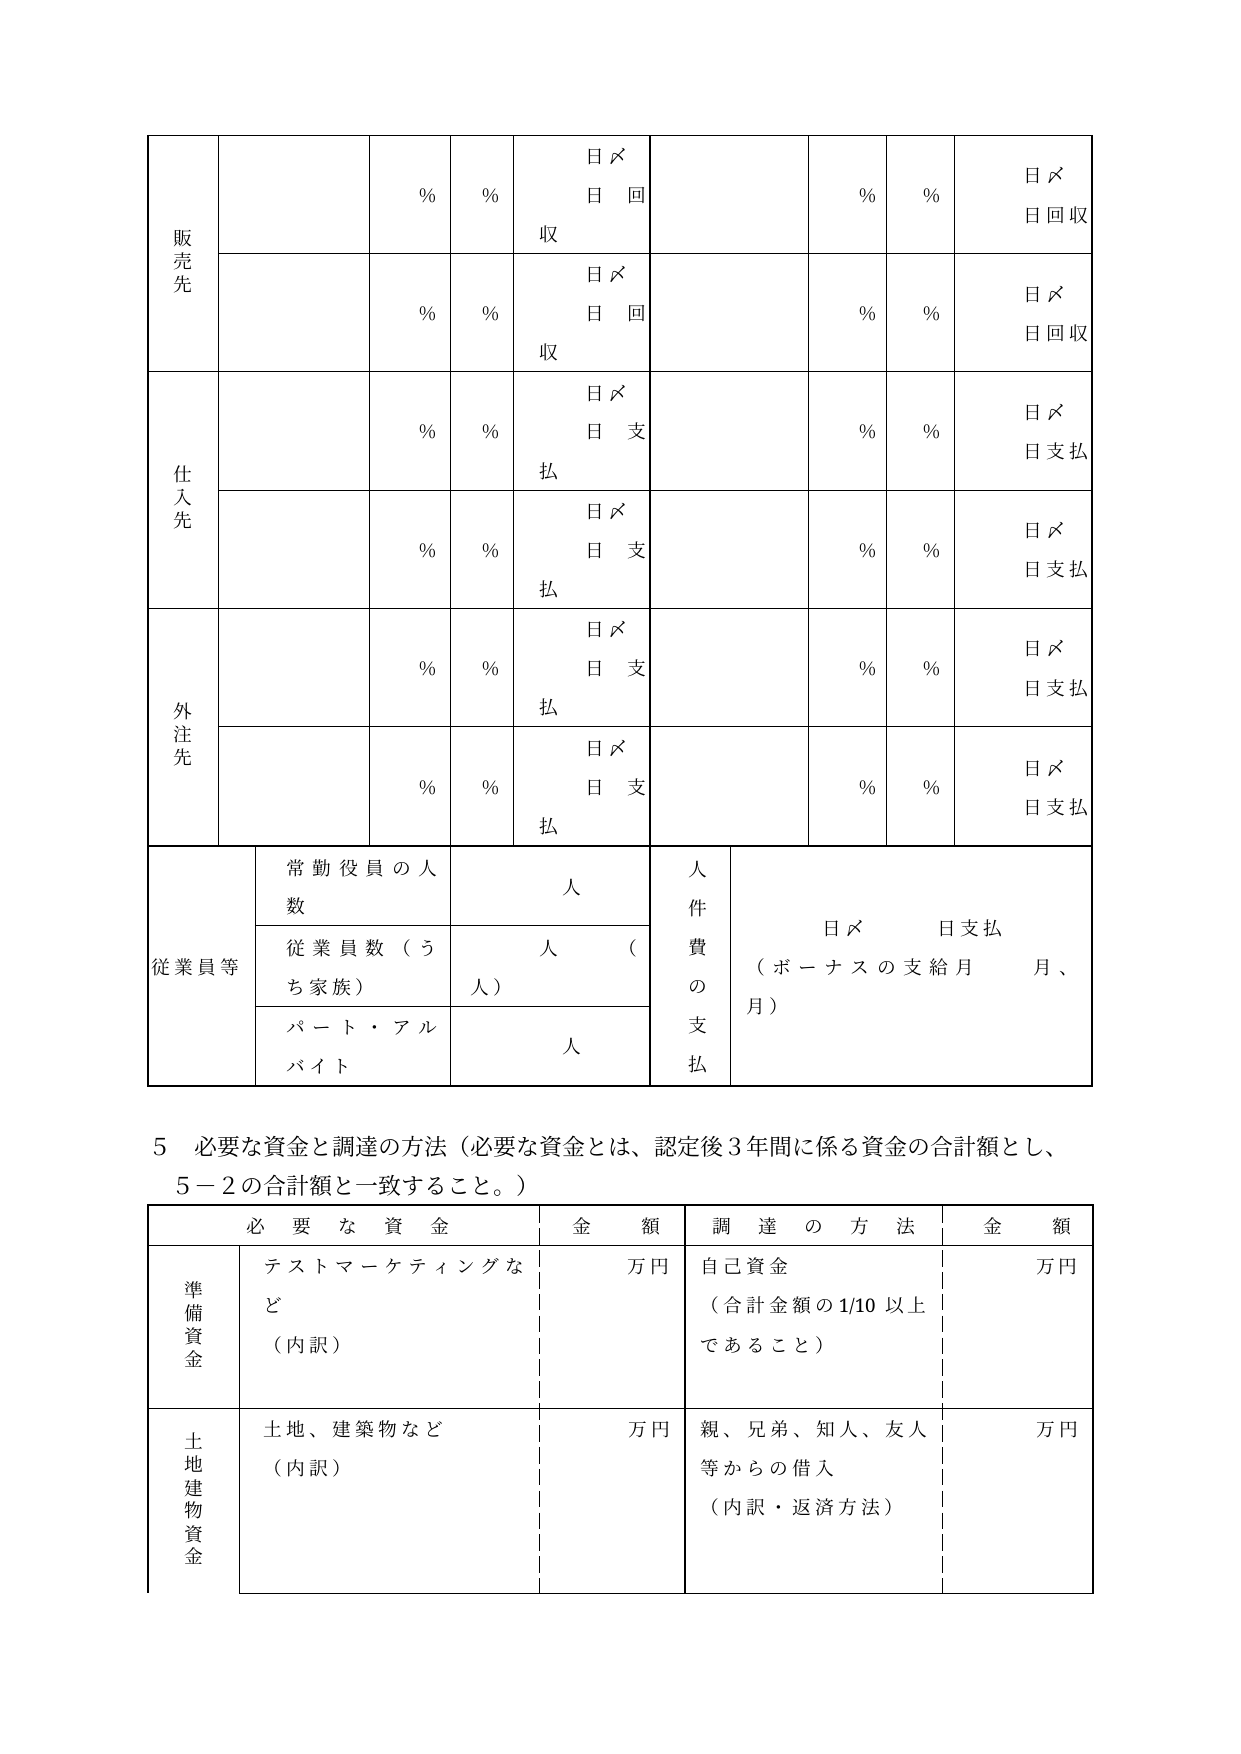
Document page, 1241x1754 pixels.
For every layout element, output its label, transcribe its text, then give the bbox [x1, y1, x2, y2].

table_header 金 額 [540, 1206, 684, 1245]
table_cell 日〆 日支払 [514, 491, 649, 608]
table_cell ％ [887, 491, 954, 608]
table_cell ％ [887, 727, 954, 845]
table_cell ％ [370, 136, 450, 253]
table_cell ％ [370, 372, 450, 489]
table_cell ％ [370, 254, 450, 371]
table_cell 仕入先 [149, 372, 218, 608]
table_cell 人（ 人） [451, 926, 649, 1006]
table_cell 常勤役員の人数 [256, 847, 450, 925]
table_cell ％ [809, 254, 886, 371]
table_cell 日〆 日支払 [955, 491, 1091, 608]
text ５－２の合計額と一致すること。） [171, 1165, 1092, 1204]
table_cell 土地、建築物など （内訳） [240, 1409, 540, 1593]
table_cell ％ [370, 491, 450, 608]
table_cell [651, 136, 808, 253]
table_cell パート・アルバイト [256, 1007, 450, 1085]
table_cell 日〆 日支払 [514, 727, 649, 845]
table_cell ％ [809, 372, 886, 489]
table_cell 人 [451, 1007, 649, 1085]
table_cell 親、兄弟、知人、友人等からの借入 （内訳・返済方法） [686, 1409, 943, 1593]
table_cell 人件費 の支払 [651, 847, 730, 1085]
table_cell [219, 609, 369, 726]
table_cell 日〆 日支払 （ボーナスの支給月 月、 月） [731, 847, 1091, 1085]
table_cell ％ [451, 136, 513, 253]
table_cell 人 [451, 847, 649, 925]
text ５ 必要な資金と調達の方法（必要な資金とは、認定後３年間に係る資金の合計額とし、 [148, 1126, 1092, 1165]
table_cell ％ [451, 491, 513, 608]
table_cell ％ [809, 609, 886, 726]
table_cell 準備資金 [149, 1246, 239, 1408]
table_cell 日〆 日回収 [955, 136, 1091, 253]
table_cell ％ [451, 372, 513, 489]
table_cell ％ [887, 136, 954, 253]
table_cell 日〆 日支払 [514, 609, 649, 726]
table_cell 販売先 [149, 136, 218, 371]
table_cell [219, 727, 369, 845]
table_cell 日〆 日支払 [514, 372, 649, 489]
table_cell 日〆 日支払 [955, 609, 1091, 726]
table_header 調 達 の 方 法 [686, 1206, 943, 1245]
table_header 必 要 な 資 金 [149, 1206, 540, 1245]
table_cell 土地建物資金 [149, 1409, 239, 1593]
table_cell ％ [887, 609, 954, 726]
table_cell ％ [451, 609, 513, 726]
table_cell 日〆 日回収 [514, 254, 649, 371]
table_cell 万円 [943, 1246, 1092, 1408]
table_cell 従業員等 [149, 847, 255, 1085]
table_cell [651, 609, 808, 726]
table_cell 万円 [540, 1246, 684, 1408]
table_cell 日〆 日回収 [514, 136, 649, 253]
table_cell 万円 [943, 1409, 1092, 1593]
table_cell [651, 372, 808, 489]
table_cell 日〆 日支払 [955, 372, 1091, 489]
table_cell [219, 372, 369, 489]
table_header 金 額 [943, 1206, 1092, 1245]
table_cell 自己資金 （合計金額の1/10以上であること） [686, 1246, 943, 1408]
table_cell [219, 136, 369, 253]
table_cell 外注先 [149, 609, 218, 845]
table_cell ％ [370, 609, 450, 726]
table_cell 日〆 日支払 [955, 727, 1091, 845]
table_cell ％ [809, 491, 886, 608]
table_cell [651, 254, 808, 371]
table_cell [219, 254, 369, 371]
table_cell ％ [887, 254, 954, 371]
table_cell ％ [451, 727, 513, 845]
table_cell 従業員数（うち家族） [256, 926, 450, 1006]
table_cell ％ [370, 727, 450, 845]
table_cell [219, 491, 369, 608]
table_cell テストマーケティングなど （内訳） [240, 1246, 540, 1408]
table_cell 万円 [540, 1409, 684, 1593]
table_cell 日〆 日回収 [955, 254, 1091, 371]
table_cell ％ [809, 727, 886, 845]
table_cell ％ [887, 372, 954, 489]
table_cell ％ [809, 136, 886, 253]
table_cell [651, 727, 808, 845]
table_cell ％ [451, 254, 513, 371]
table_cell [651, 491, 808, 608]
